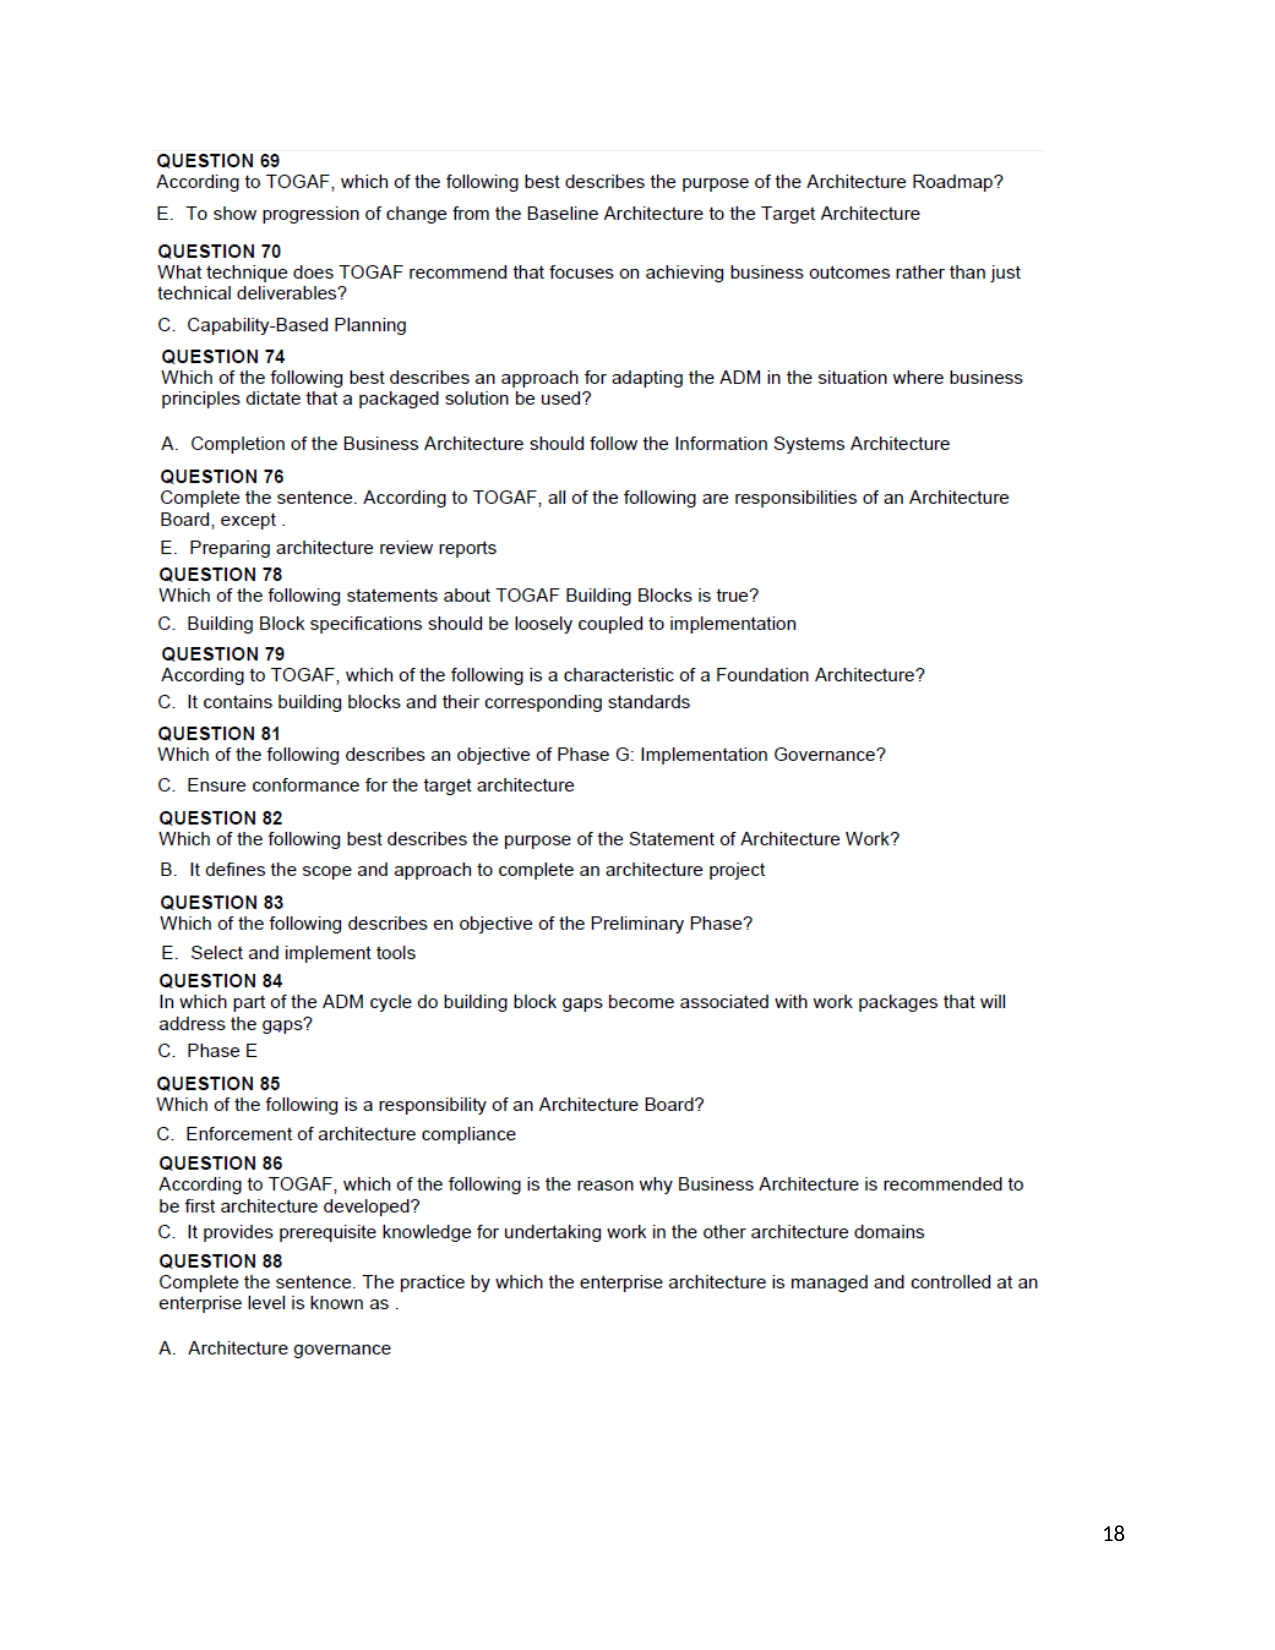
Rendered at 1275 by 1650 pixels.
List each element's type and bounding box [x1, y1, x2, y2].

picture [150, 150, 1125, 1373]
